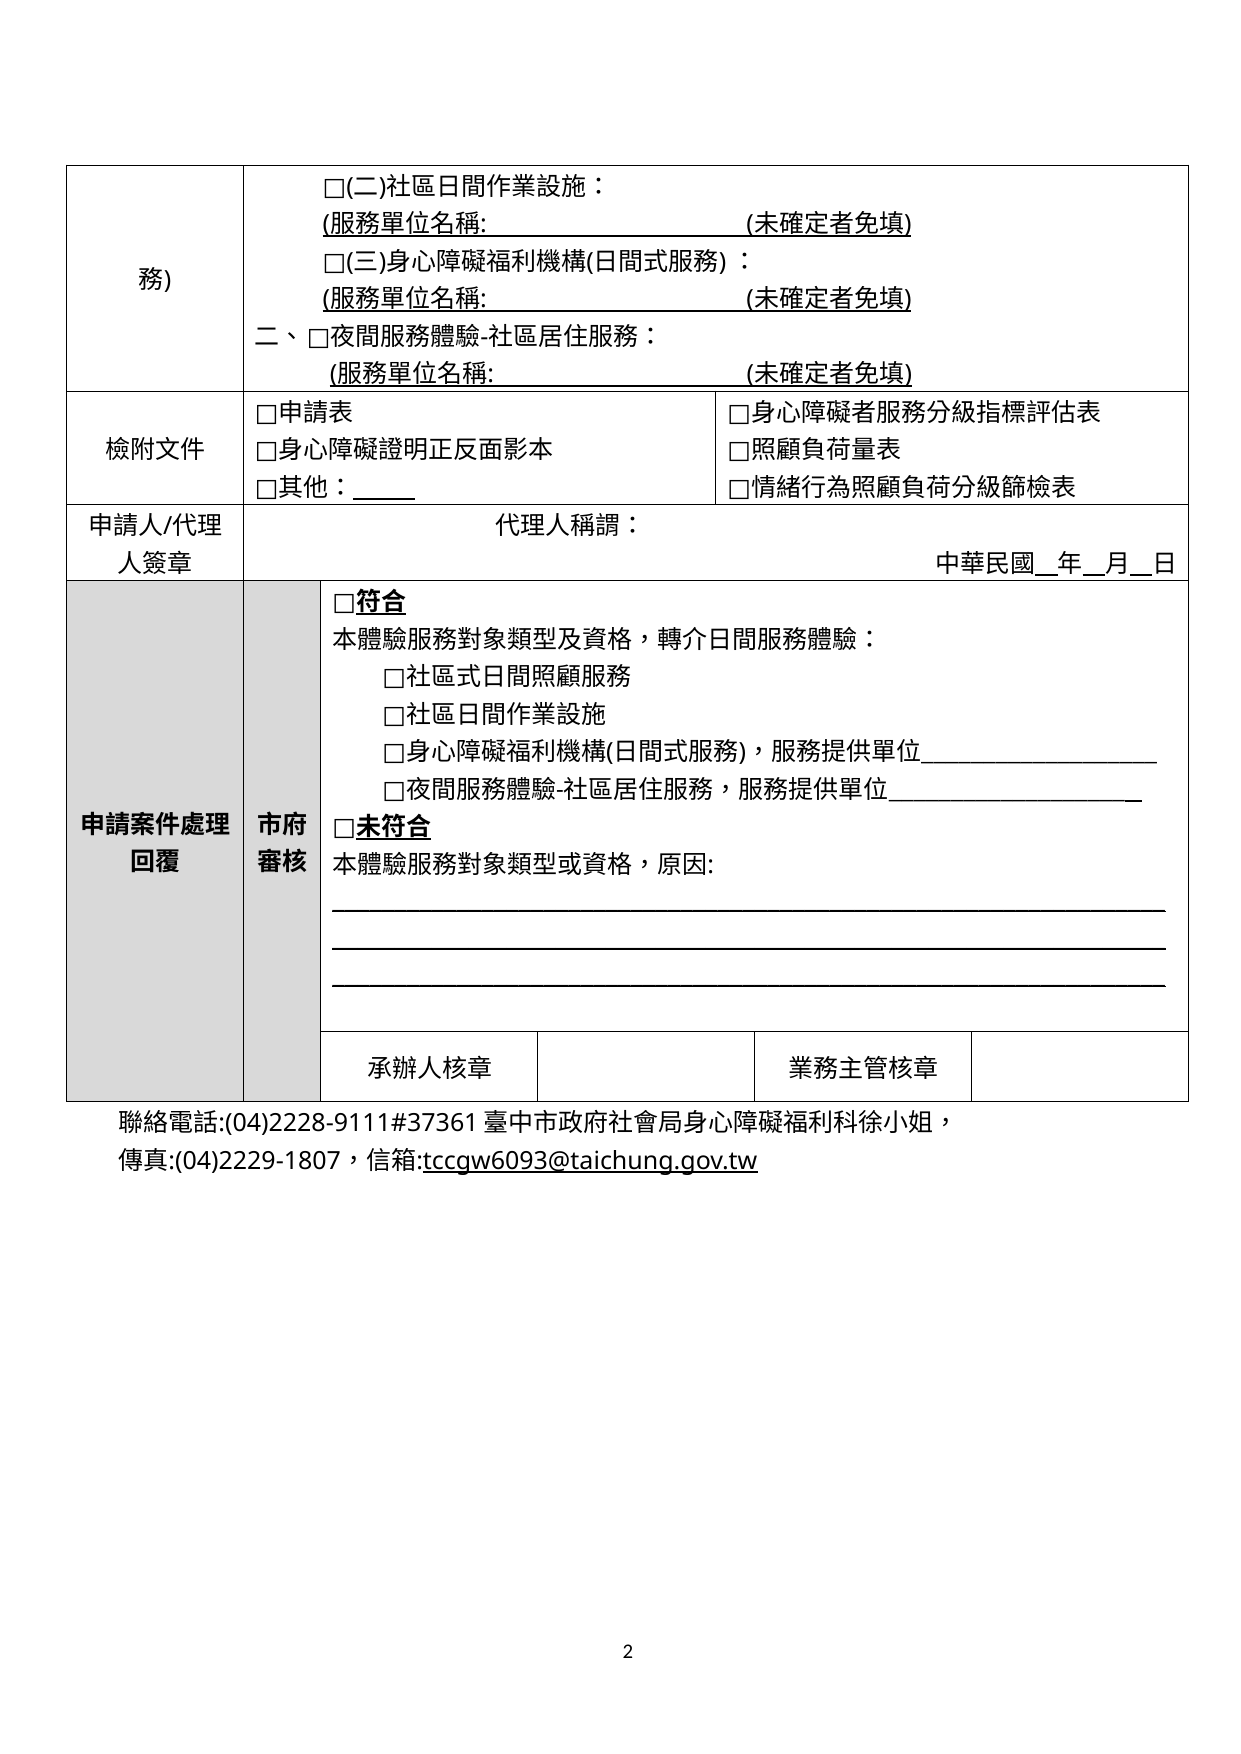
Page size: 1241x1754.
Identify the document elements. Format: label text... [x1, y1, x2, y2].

table_cell □身心障礙者服務分級指標評估表 □照顧負荷量表 □情緒行為照顧負荷分級篩檢表 [716, 392, 1188, 504]
table_cell 申請案件處理回覆 [67, 581, 243, 1101]
table_cell □符合 本體驗服務對象類型及資格，轉介日間服務體驗： □社區式日間照顧服務 □社區日間作業設施 □身心障礙福利機構(日間式服務)，服務提供單位___________________ □夜間服務體驗-社區居住服務，服務提供單位___________________ □未符合 本體驗服務對象類型或資格，原因: ___________________________________________________________________ ___________________________________________________________________ ___________________________________________________________________ [321, 581, 1188, 1031]
text 聯絡電話:(04)2228-9111#37361臺中市政府社會局身心障礙福利科徐小姐， [118, 1102, 1137, 1139]
text 傳真:(04)2229-1807，信箱:tccgw6093@taichung.gov.tw [118, 1139, 1137, 1177]
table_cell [244, 166, 1188, 391]
table_cell 承辦人核章 [321, 1032, 537, 1101]
table_cell 業務主管核章 [755, 1032, 971, 1101]
table_cell 市府審核 [244, 581, 320, 1101]
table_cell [67, 166, 243, 391]
table_cell □申請表 □身心障礙證明正反面影本 □其他： [244, 392, 715, 504]
table_cell 代理人稱謂： 中華民國 年 月 日 [244, 505, 1188, 580]
table_cell 申請人/代理人簽章 [67, 505, 243, 580]
table_cell [538, 1032, 754, 1101]
table_cell [972, 1032, 1188, 1101]
table_cell 檢附文件 [67, 392, 243, 504]
